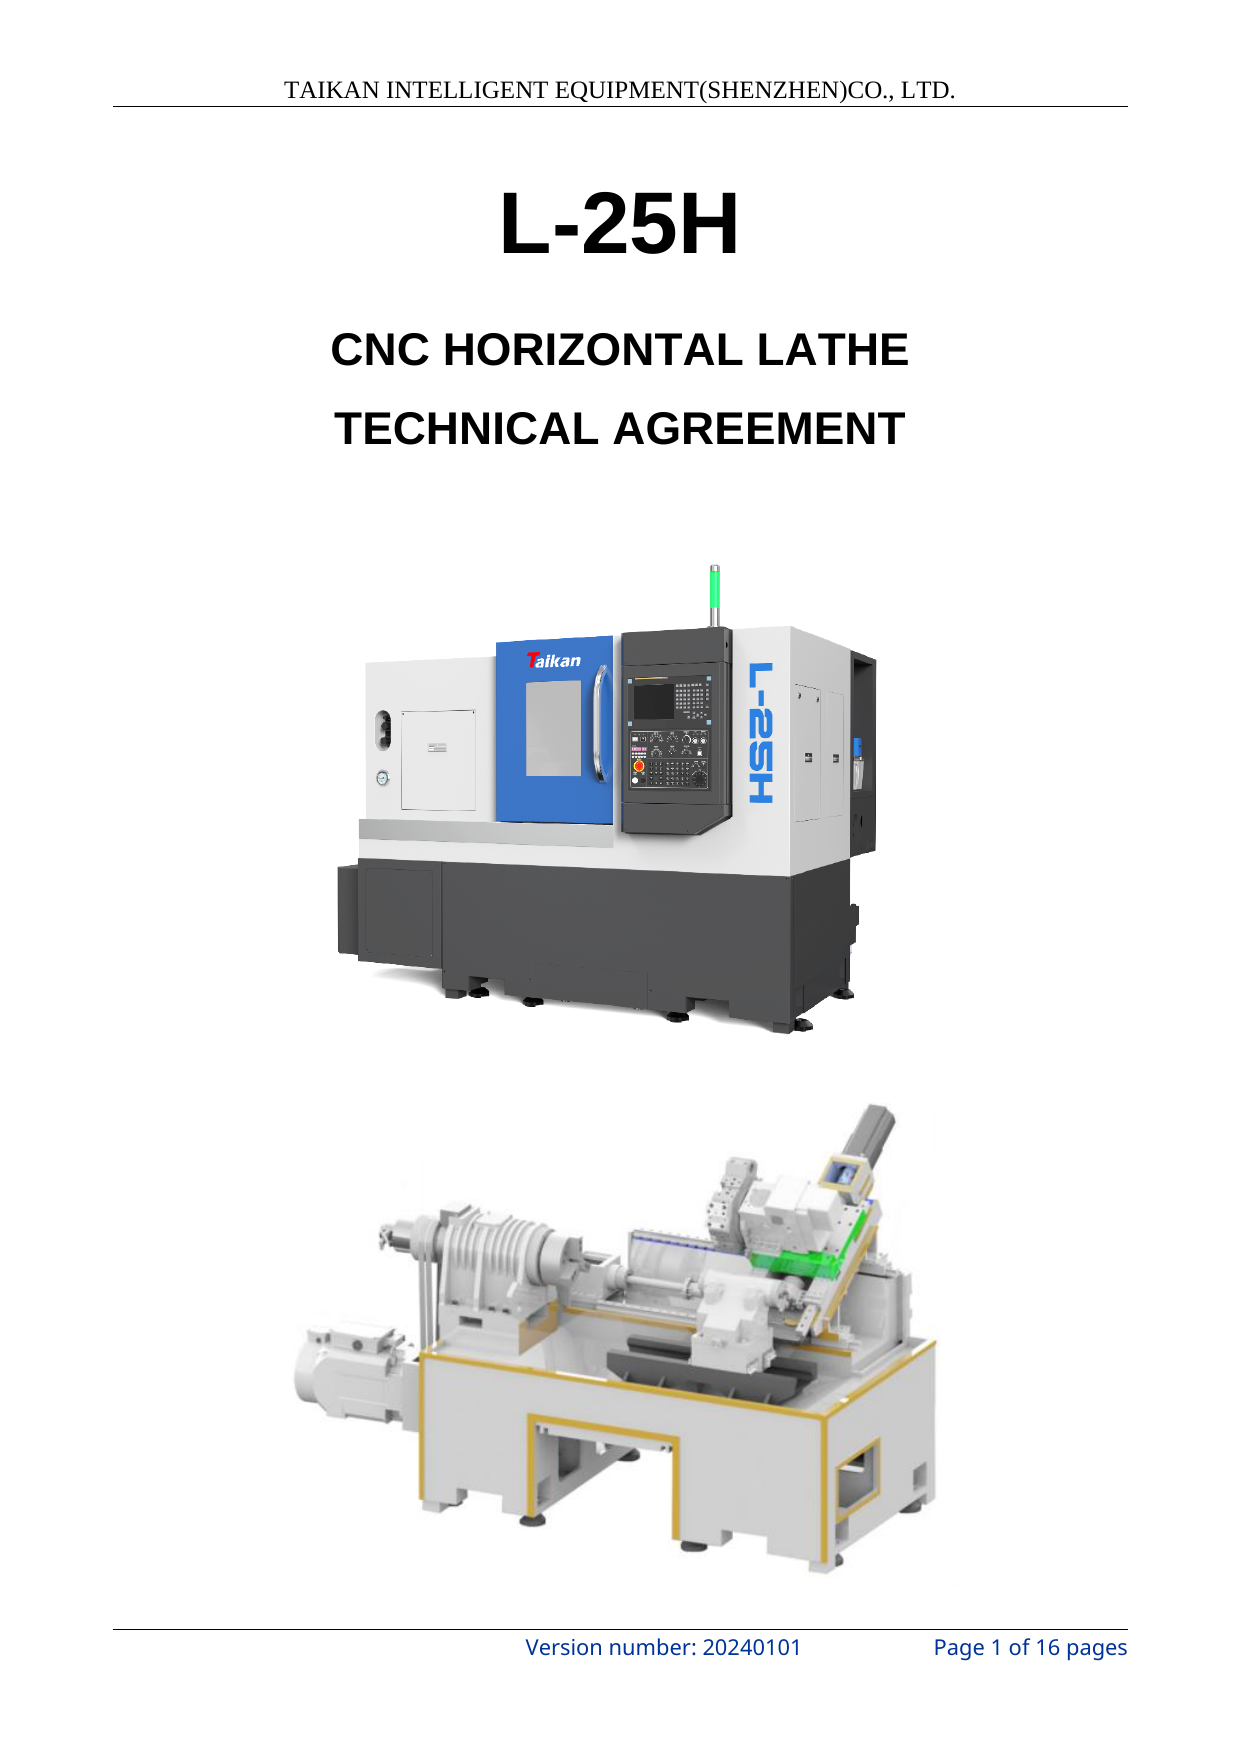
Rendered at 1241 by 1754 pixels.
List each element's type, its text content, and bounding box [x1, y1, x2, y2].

picture [282, 1093, 959, 1586]
subtitle L-25H [112, 172, 1128, 272]
text CNC HORIZONTAL LATHE [112, 323, 1128, 375]
text TECHNICAL AGREEMENT [112, 402, 1128, 454]
picture [192, 480, 1048, 1087]
